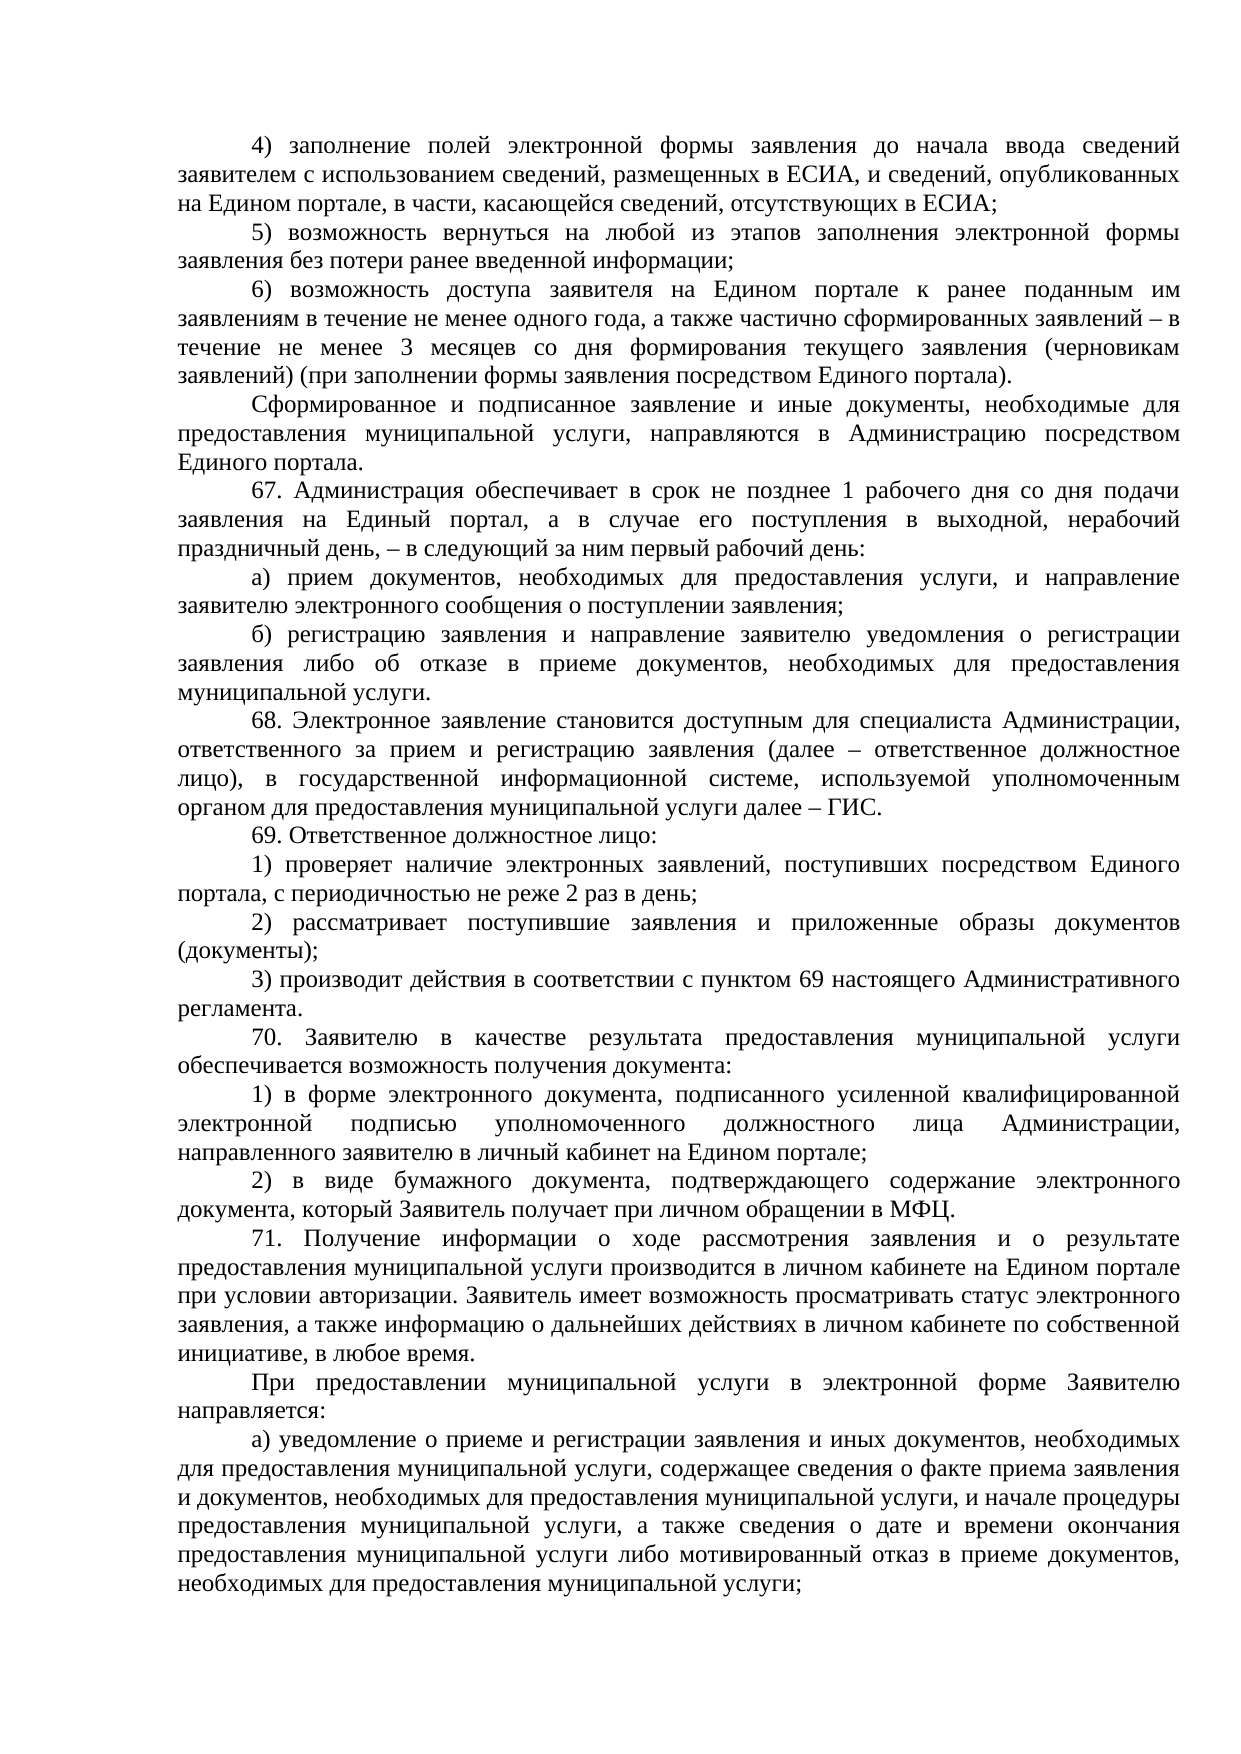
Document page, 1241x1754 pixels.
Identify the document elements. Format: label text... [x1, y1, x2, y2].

text а) прием документов, необходимых для предоставления услуги, и направление заявителю электронного сообщения о поступлении заявления; [177, 562, 1181, 619]
text Сформированное и подписанное заявление и иные документы, необходимые для предоставления муниципальной услуги, направляются в Администрацию посредством Единого портала. [177, 389, 1181, 476]
text 6) возможность доступа заявителя на Едином портале к ранее поданным им заявлениям в течение не менее одного года, а также частично сформированных заявлений – в течение не менее 3 месяцев со дня формирования текущего заявления (черновикам заявлений) (при заполнении формы заявления посредством Единого портала). [177, 274, 1181, 389]
text 71. Получение информации о ходе рассмотрения заявления и о результате предоставления муниципальной услуги производится в личном кабинете на Едином портале при условии авторизации. Заявитель имеет возможность просматривать статус электронного заявления, а также информацию о дальнейших действиях в личном кабинете по собственной инициативе, в любое время. [177, 1223, 1181, 1367]
text 70. Заявителю в качестве результата предоставления муниципальной услуги обеспечивается возможность получения документа: [177, 1022, 1181, 1079]
text При предоставлении муниципальной услуги в электронной форме Заявителю направляется: [177, 1367, 1181, 1424]
text 68. Электронное заявление становится доступным для специалиста Администрации, ответственного за прием и регистрацию заявления (далее – ответственное должностное лицо), в государственной информационной системе, используемой уполномоченным органом для предоставления муниципальной услуги далее – ГИС. [177, 706, 1181, 821]
text 5) возможность вернуться на любой из этапов заполнения электронной формы заявления без потери ранее введенной информации; [177, 217, 1181, 274]
text 1) в форме электронного документа, подписанного усиленной квалифицированной электронной подписью уполномоченного должностного лица Администрации, направленного заявителю в личный кабинет на Едином портале; [177, 1079, 1181, 1166]
text 3) производит действия в соответствии с пунктом 69 настоящего Административного регламента. [177, 964, 1181, 1022]
text 1) проверяет наличие электронных заявлений, поступивших посредством Единого портала, с периодичностью не реже 2 раз в день; [177, 849, 1181, 907]
text 69. Ответственное должностное лицо: [177, 821, 1181, 849]
text 2) рассматривает поступившие заявления и приложенные образы документов (документы); [177, 907, 1181, 964]
text 2) в виде бумажного документа, подтверждающего содержание электронного документа, который Заявитель получает при личном обращении в МФЦ. [177, 1166, 1181, 1223]
text а) уведомление о приеме и регистрации заявления и иных документов, необходимых для предоставления муниципальной услуги, содержащее сведения о факте приема заявления и документов, необходимых для предоставления муниципальной услуги, и начале процедуры предоставления муниципальной услуги, а также сведения о дате и времени окончания предоставления муниципальной услуги либо мотивированный отказ в приеме документов, необходимых для предоставления муниципальной услуги; [177, 1424, 1181, 1597]
text 67. Администрация обеспечивает в срок не позднее 1 рабочего дня со дня подачи заявления на Единый портал, а в случае его поступления в выходной, нерабочий праздничный день, – в следующий за ним первый рабочий день: [177, 476, 1181, 562]
text 4) заполнение полей электронной формы заявления до начала ввода сведений заявителем с использованием сведений, размещенных в ЕСИА, и сведений, опубликованных на Едином портале, в части, касающейся сведений, отсутствующих в ЕСИА; [177, 131, 1181, 217]
text б) регистрацию заявления и направление заявителю уведомления о регистрации заявления либо об отказе в приеме документов, необходимых для предоставления муниципальной услуги. [177, 619, 1181, 706]
